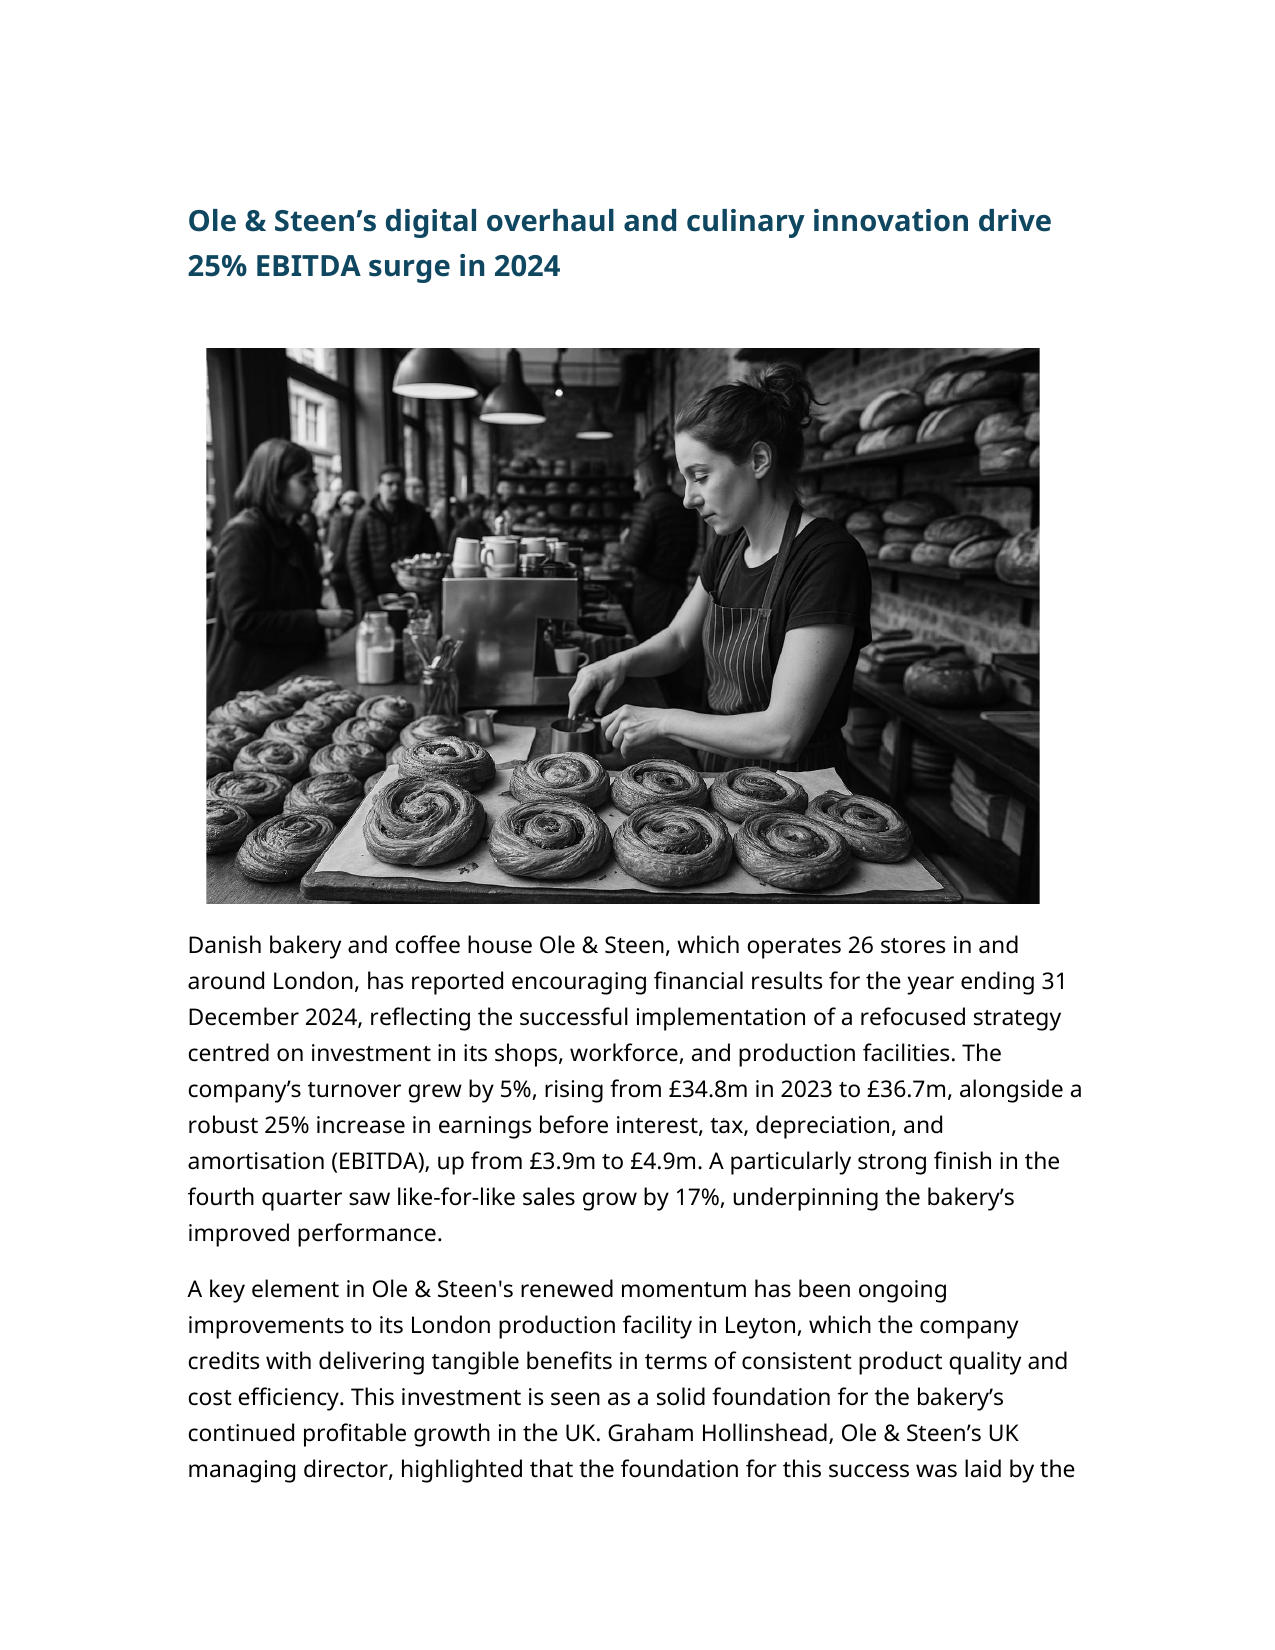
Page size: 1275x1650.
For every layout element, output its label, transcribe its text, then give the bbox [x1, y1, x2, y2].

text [187, 1273, 1087, 1484]
text Danish bakery and coffee house Ole & Steen, which operates 26 stores in and around London, has reported encouraging financial results for the year ending 31 December 2024, reflecting the successful implementation of a refocused strategy centred on investment in its shops, workforce, and production facilities. The company’s turnover grew by 5%, rising from £34.8m in 2023 to £36.7m, alongside a robust 25% increase in earnings before interest, tax, depreciation, and amortisation (EBITDA), up from £3.9m to £4.9m. A particularly strong finish in the fourth quarter saw like-for-like sales grow by 17%, underpinning the bakery’s improved performance. [187, 929, 1087, 1248]
subtitle Ole & Steen’s digital overhaul and culinary innovation drive 25% EBITDA surge in 2024 [187, 200, 1087, 285]
picture [206, 348, 1040, 904]
